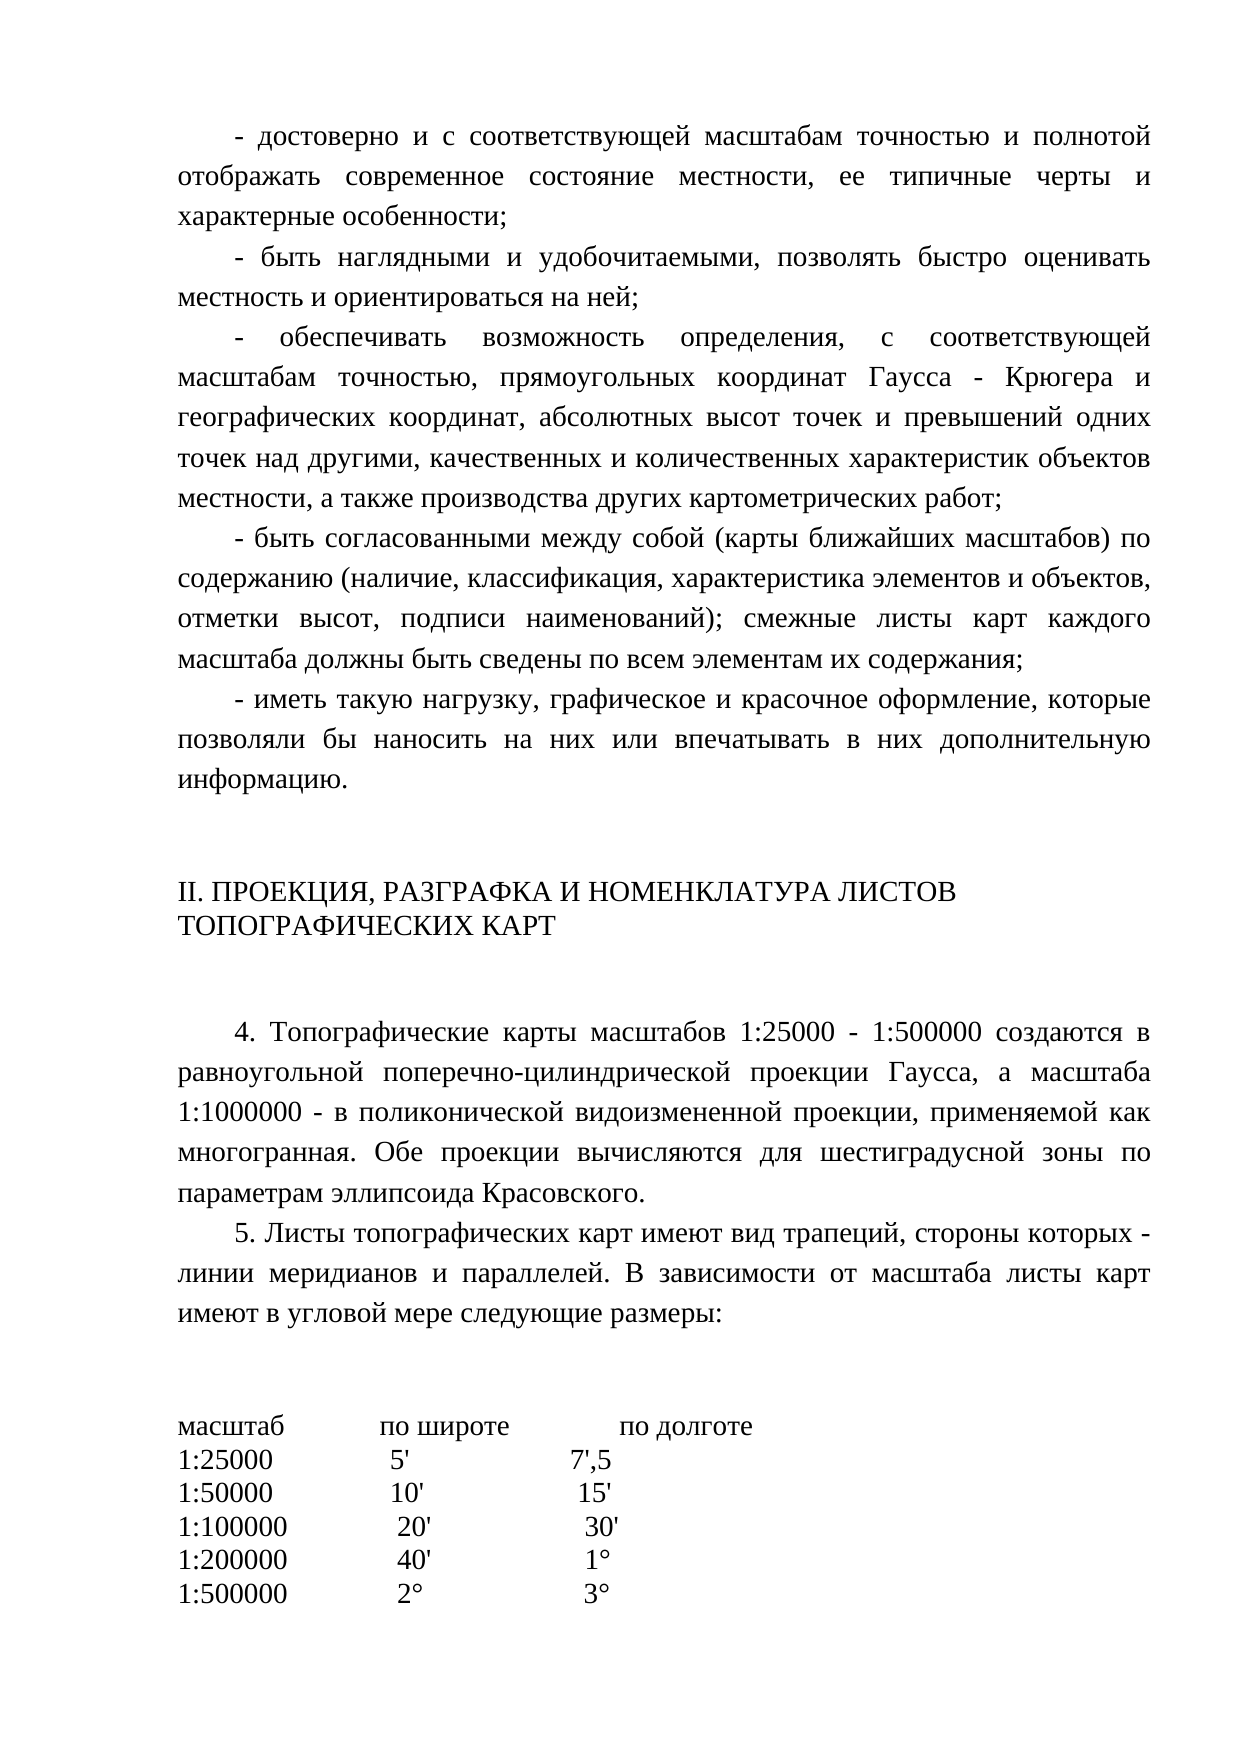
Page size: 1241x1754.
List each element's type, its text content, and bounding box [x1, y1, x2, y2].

text 1:50000 10' 15' [177, 1475, 1152, 1509]
text 5. Листы топографических карт имеют вид трапеций, стороны которых - линии меридианов и параллелей. В зависимости от масштаба листы карт имеют в угловой мере следующие размеры: [177, 1215, 1152, 1329]
text - быть согласованными между собой (карты ближайших масштабов) по содержанию (наличие, классификация, характеристика элементов и объектов, отметки высот, подписи наименований); смежные листы карт каждого масштаба должны быть сведены по всем элементам их содержания; [177, 520, 1152, 674]
text 1:25000 5' 7',5 [177, 1442, 1152, 1475]
text 4. Топографические карты масштабов 1:25000 - 1:500000 создаются в равноугольной поперечно-цилиндрической проекции Гаусса, а масштаба 1:1000000 - в поликонической видоизмененной проекции, применяемой как многогранная. Обе проекции вычисляются для шестиградусной зоны по параметрам эллипсоида Красовского. [177, 1014, 1152, 1208]
text - быть наглядными и удобочитаемыми, позволять быстро оценивать местность и ориентироваться на ней; [177, 239, 1152, 312]
text II. ПРОЕКЦИЯ, РАЗГРАФКА И НОМЕНКЛАТУРА ЛИСТОВ [177, 874, 1152, 908]
text - обеспечивать возможность определения, с соответствующей масштабам точностью, прямоугольных координат Гаусса - Крюгера и географических координат, абсолютных высот точек и превышений одних точек над другими, качественных и количественных характеристик объектов местности, а также производства других картометрических работ; [177, 319, 1152, 513]
text - достоверно и с соответствующей масштабам точностью и полнотой отображать современное состояние местности, ее типичные черты и характерные особенности; [177, 118, 1152, 232]
text масштаб по широте по долготе [177, 1408, 1152, 1442]
text 1:200000 40' 1° [177, 1542, 1152, 1576]
text ТОПОГРАФИЧЕСКИХ КАРТ [177, 908, 1152, 941]
text 1:500000 2° 3° [177, 1576, 1152, 1609]
text - иметь такую нагрузку, графическое и красочное оформление, которые позволяли бы наносить на них или впечатывать в них дополнительную информацию. [177, 681, 1152, 795]
text 1:100000 20' 30' [177, 1509, 1152, 1542]
